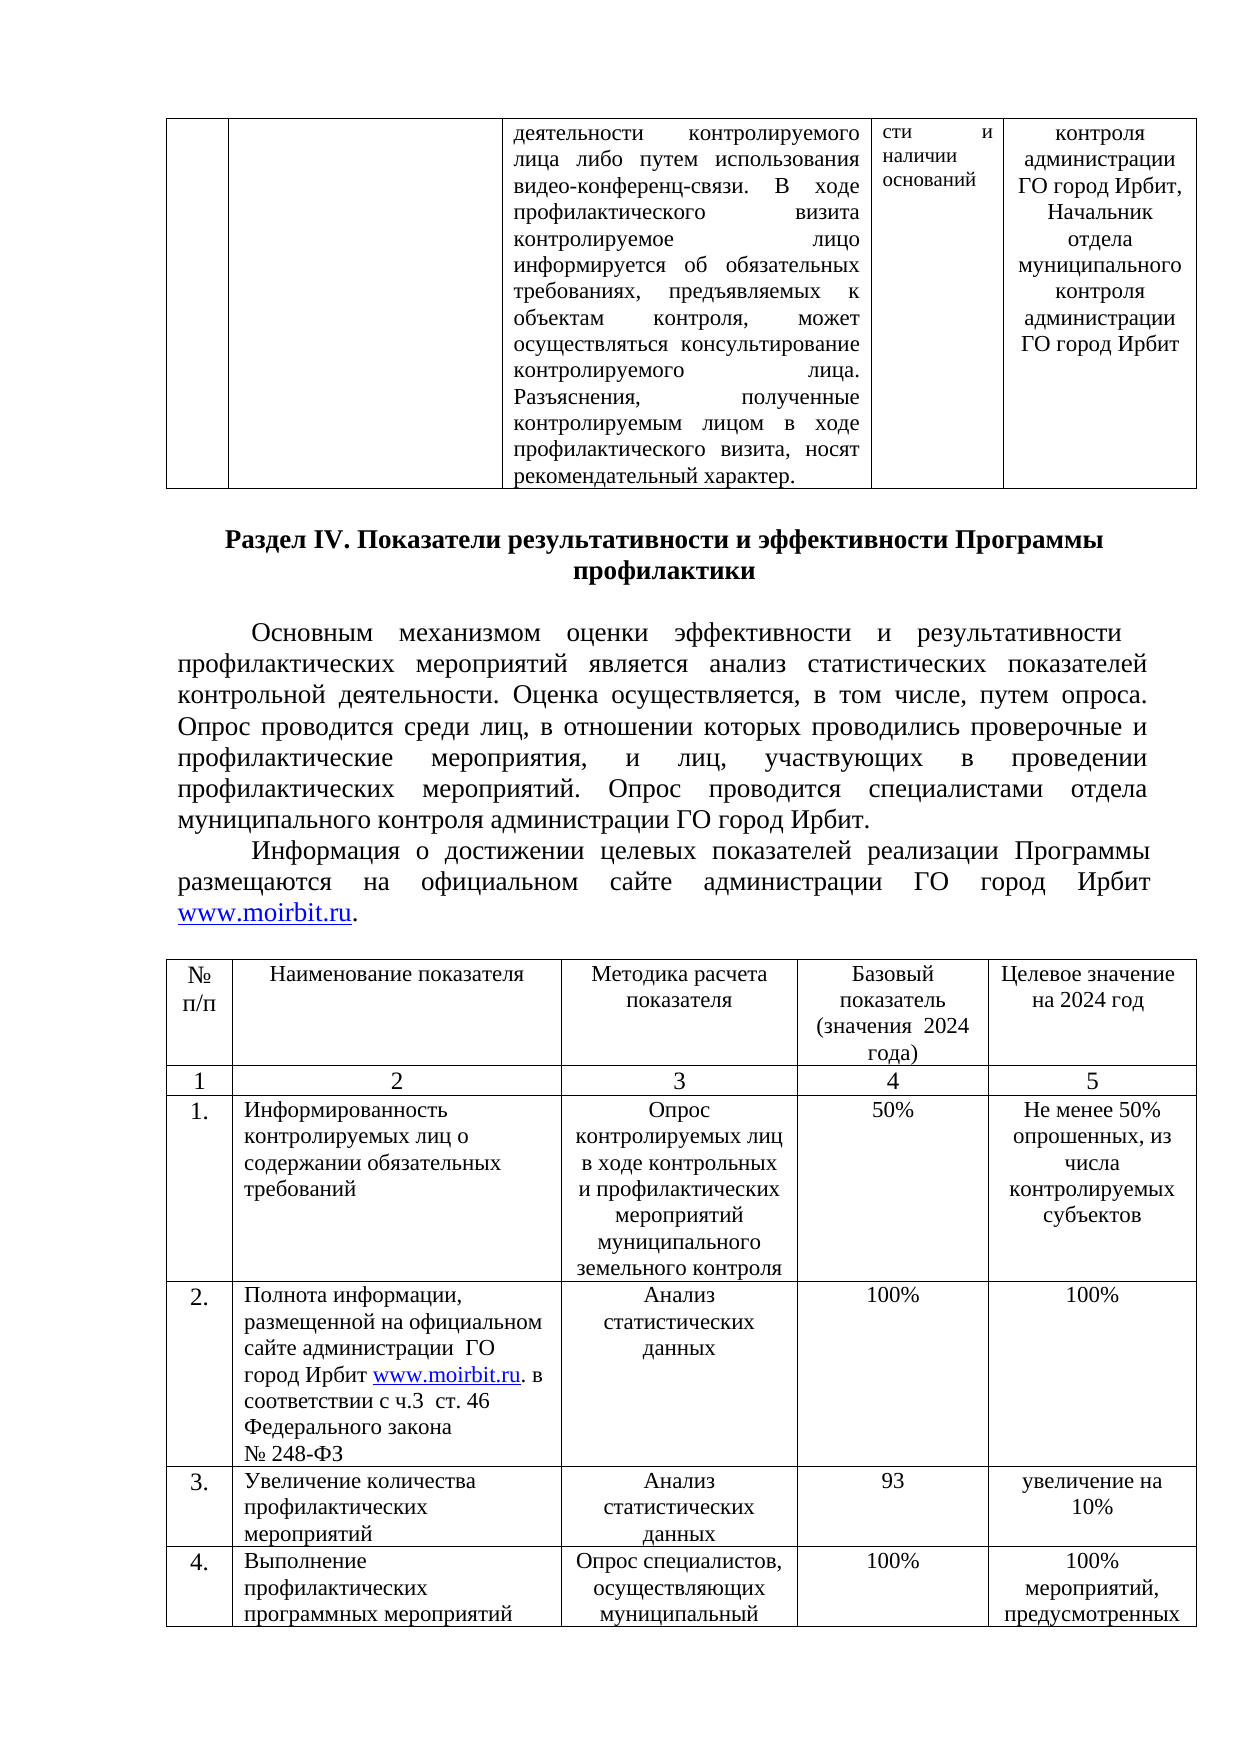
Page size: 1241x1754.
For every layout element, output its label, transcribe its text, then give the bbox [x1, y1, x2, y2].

table_cell Опрос контролируемых лиц в ходе контрольных и профилактических мероприятий муниципального земельного контроля [562, 1096, 797, 1281]
table_cell Не менее 50% опрошенных, из числа контролируемых субъектов [989, 1096, 1196, 1281]
table_cell Анализ статистических данных [562, 1282, 797, 1466]
table_cell 1. [167, 1096, 232, 1281]
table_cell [229, 119, 502, 488]
table_cell Анализ статистических данных [562, 1467, 797, 1546]
table_header № п/п [167, 960, 232, 1065]
table_cell 5 [167, 119, 228, 488]
table_cell 2 [233, 1066, 561, 1095]
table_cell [872, 119, 1003, 488]
table_cell 100% [989, 1282, 1196, 1466]
table_header Базовый показатель (значения 2024 года) [798, 960, 988, 1065]
table_cell 3. [167, 1467, 232, 1546]
table_cell 2. [167, 1282, 232, 1466]
text Раздел IV. Показатели результативности и эффективности Программы профилактики [177, 523, 1152, 585]
table_cell 4. [167, 1547, 232, 1626]
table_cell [989, 1547, 1196, 1626]
table_header Наименование показателя [233, 960, 561, 1065]
table_cell 100% [798, 1282, 988, 1466]
table_cell 93 [798, 1467, 988, 1546]
table_cell Информированность контролируемых лиц о содержании обязательных требований [233, 1096, 561, 1281]
table_cell Увеличение количества профилактических мероприятий [233, 1467, 561, 1546]
table_cell Полнота информации, размещенной на официальном сайте администрации ГО город Ирбит www.moirbit.ru. в соответствии с ч.3 ст. 46 Федерального закона № 248-ФЗ [233, 1282, 561, 1466]
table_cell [1004, 119, 1196, 488]
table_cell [562, 1547, 797, 1626]
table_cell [233, 1547, 561, 1626]
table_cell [503, 119, 871, 488]
table_cell 3 [562, 1066, 797, 1095]
table_cell 1 [167, 1066, 232, 1095]
table_header Целевое значение на 2024 год [989, 960, 1196, 1065]
table_cell увеличение на 10% [989, 1467, 1196, 1546]
table_cell 4 [798, 1066, 988, 1095]
table_cell 50% [798, 1096, 988, 1281]
table_cell 5 [989, 1066, 1196, 1095]
text Основным механизмом оценки эффективности и результативности профилактических мероприятий является анализ статистических показателей контрольной деятельности. Оценка осуществляется, в том числе, путем опроса. Опрос проводится среди лиц, в отношении которых проводились проверочные и профилактические мероприятия, и лиц, участвующих в проведении профилактических мероприятий. Опрос проводится специалистами отдела муниципального контроля администрации ГО город Ирбит. [177, 616, 1148, 834]
table_cell 100% [798, 1547, 988, 1626]
table_header Методика расчета показателя [562, 960, 797, 1065]
text Информация о достижении целевых показателей реализации Программы размещаются на официальном сайте администрации ГО город Ирбит www.moirbit.ru. [177, 834, 1152, 928]
